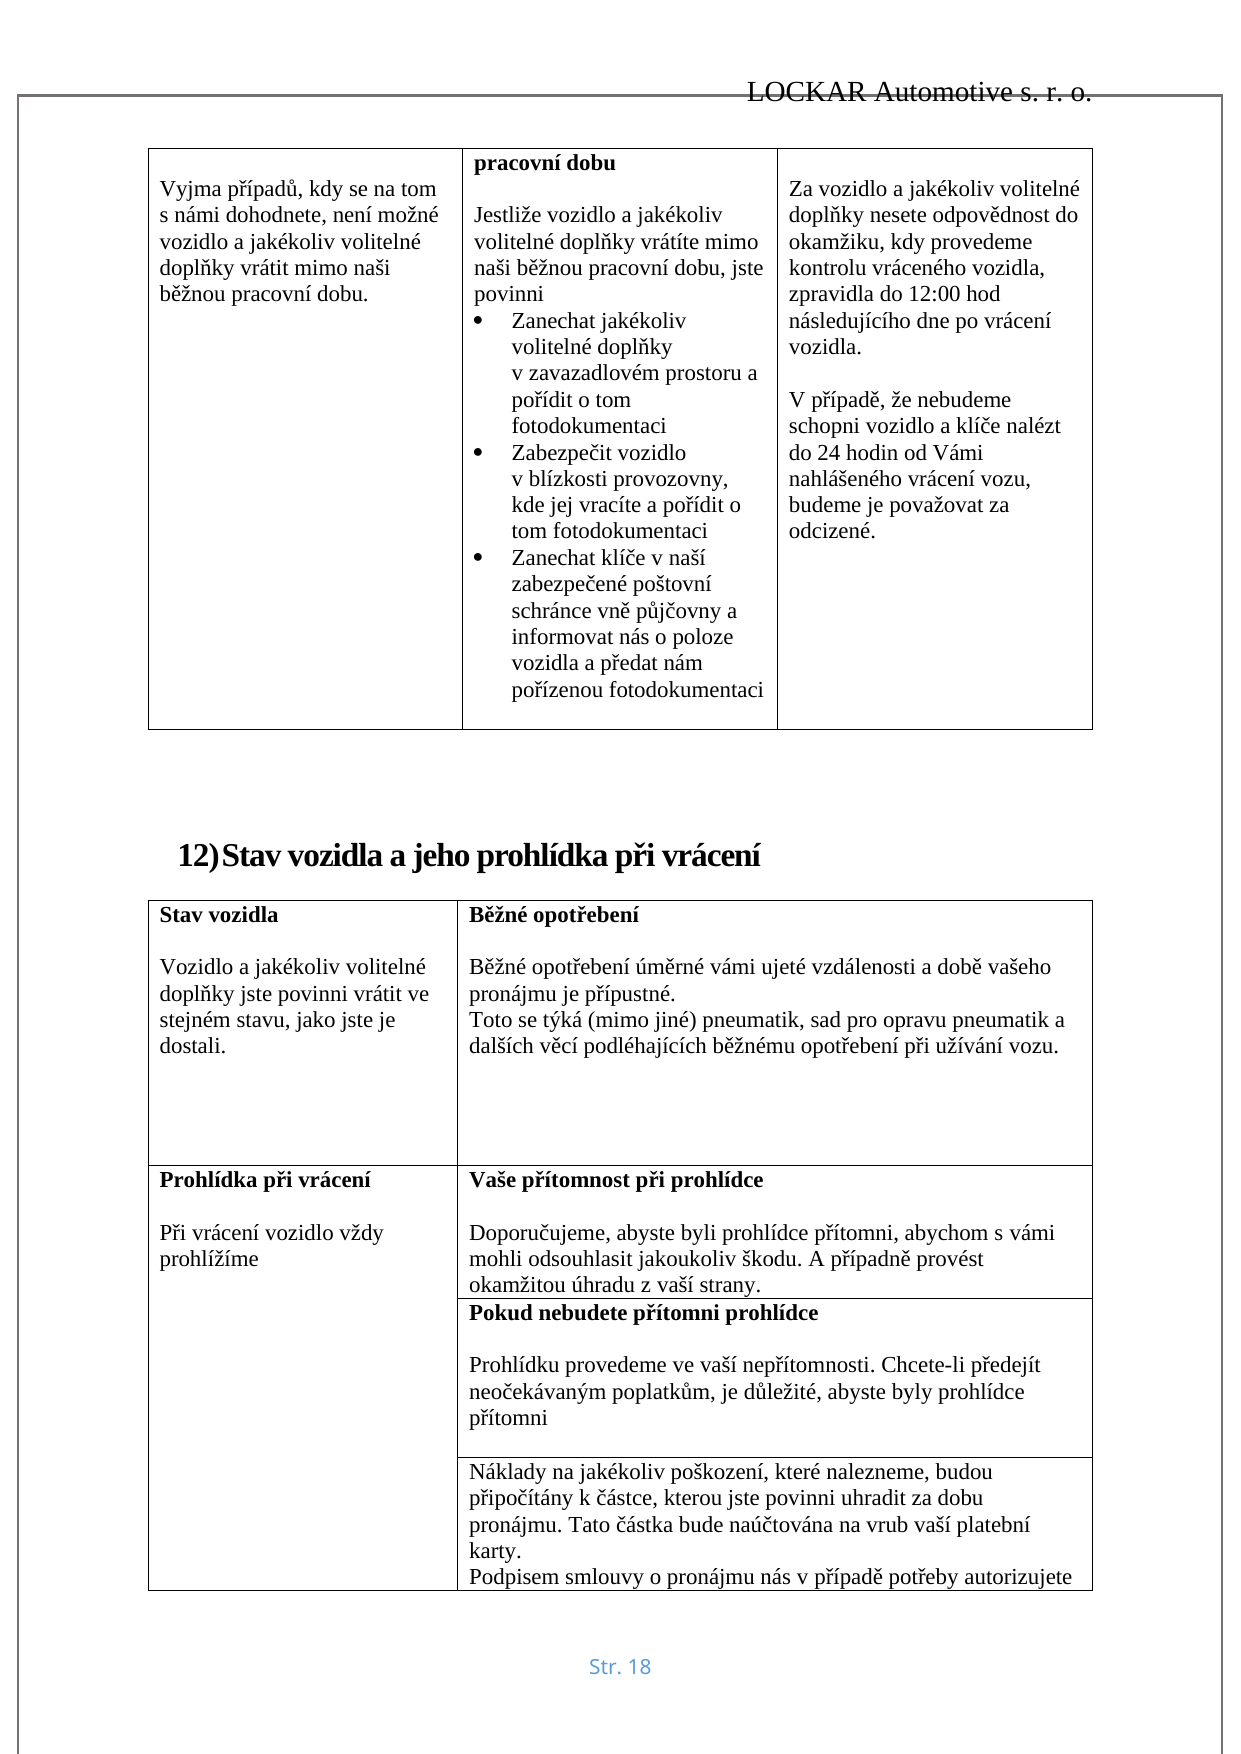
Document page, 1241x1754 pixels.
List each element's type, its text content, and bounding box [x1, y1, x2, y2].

table_header Stav vozidla Vozidlo a jakékoliv volitelné doplňky jste povinni vrátit ve stejném stavu, jako jste je dostali. [149, 901, 457, 1165]
title Stav vozidla a jeho prohlídka při vrácení [177, 835, 1093, 873]
table_cell Pokud nebudete přítomni prohlídce Prohlídku provedeme ve vaší nepřítomnosti. Chcete-li předejít neočekávaným poplatkům, je důležité, abyste byly prohlídce přítomni [458, 1299, 1092, 1457]
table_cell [149, 149, 462, 728]
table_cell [778, 149, 1092, 728]
table_cell Vaše přítomnost při prohlídce Doporučujeme, abyste byli prohlídce přítomni, abychom s vámi mohli odsouhlasit jakoukoliv škodu. A případně provést okamžitou úhradu z vaší strany. [458, 1166, 1092, 1298]
table_header Běžné opotřebení Běžné opotřebení úměrné vámi ujeté vzdálenosti a době vašeho pronájmu je přípustné. Toto se týká (mimo jiné) pneumatik, sad pro opravu pneumatik a dalších věcí podléhajících běžnému opotřebení při užívání vozu. [458, 901, 1092, 1165]
table_cell Prohlídka při vrácení Při vrácení vozidlo vždy prohlížíme [149, 1166, 457, 1590]
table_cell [458, 1458, 1092, 1590]
